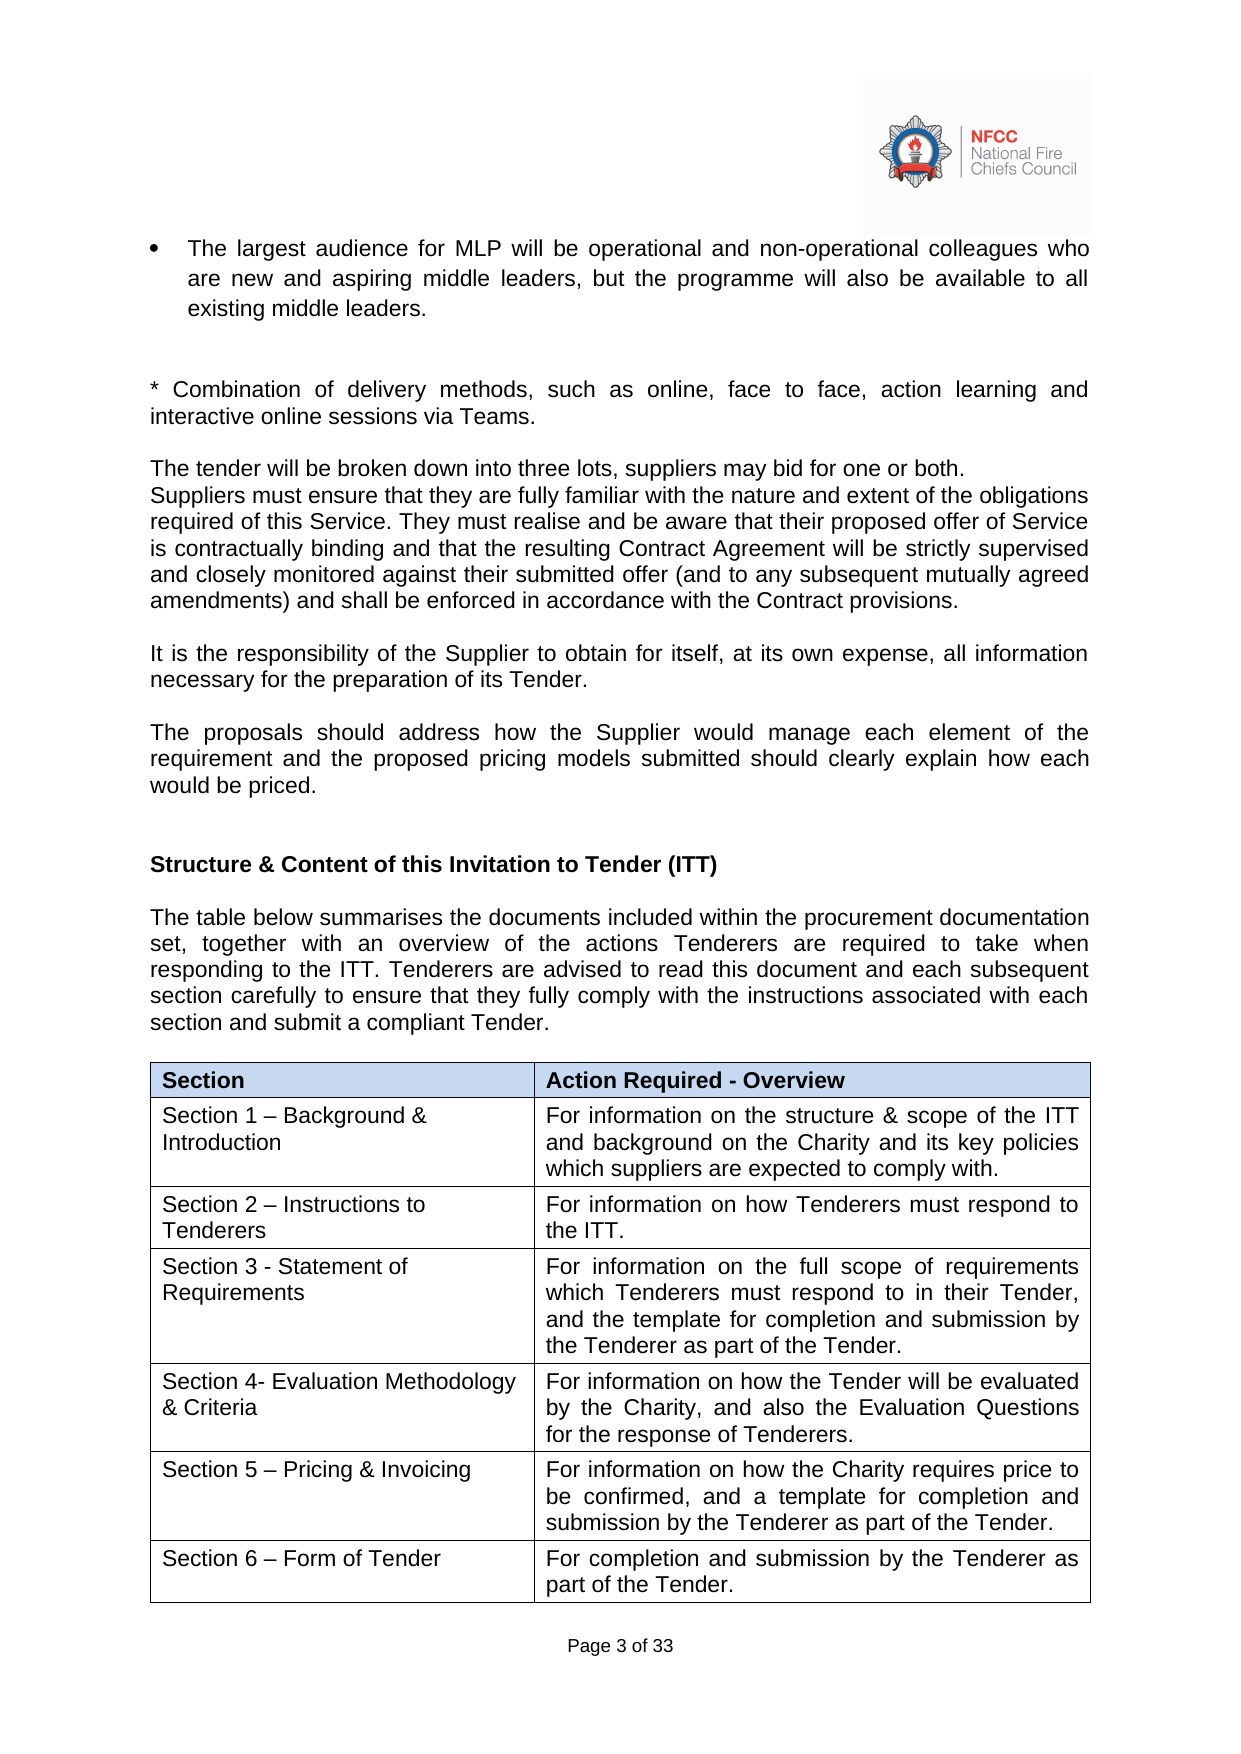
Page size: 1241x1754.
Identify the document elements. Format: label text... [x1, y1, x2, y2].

table_cell For completion and submission by the Tenderer as part of the Tender. [535, 1541, 1090, 1602]
table_cell Section 3 - Statement of Requirements [151, 1249, 534, 1363]
text It is the responsibility of the Supplier to obtain for itself, at its own expense, all information necessary for the preparation of its Tender. [150, 640, 1090, 693]
table_cell For information on the full scope of requirements which Tenderers must respond to in their Tender, and the template for completion and submission by the Tenderer as part of the Tender. [535, 1249, 1090, 1363]
table_cell Section 5 – Pricing & Invoicing [151, 1452, 534, 1539]
text The proposals should address how the Supplier would manage each element of the requirement and the proposed pricing models submitted should clearly explain how each would be priced. [150, 719, 1090, 798]
table_cell Section 2 – Instructions to Tenderers [151, 1187, 534, 1248]
table_cell For information on the structure & scope of the ITT and background on the Charity and its key policies which suppliers are expected to comply with. [535, 1098, 1090, 1186]
table_header Section [151, 1063, 534, 1097]
text The table below summarises the documents included within the procurement documentation set, together with an overview of the actions Tenderers are required to take when responding to the ITT. Tenderers are advised to read this document and each subsequent section carefully to ensure that they fully comply with the instructions associated with each section and submit a compliant Tender. [150, 903, 1090, 1035]
table_cell For information on how Tenderers must respond to the ITT. [535, 1187, 1090, 1248]
picture [862, 73, 1091, 235]
list The largest audience for MLP will be operational and non-operational colleagues who are new and aspiring middle leaders, but the programme will also be available to all existing middle leaders. [150, 235, 1090, 321]
table_cell For information on how the Charity requires price to be confirmed, and a template for completion and submission by the Tenderer as part of the Tender. [535, 1452, 1090, 1539]
text * Combination of delivery methods, such as online, face to face, action learning and interactive online sessions via Teams. [150, 376, 1090, 429]
table_cell Section 6 – Form of Tender [151, 1541, 534, 1602]
text Structure & Content of this Invitation to Tender (ITT) [150, 851, 1090, 877]
text The tender will be broken down into three lots, suppliers may bid for one or both. [150, 455, 1090, 482]
table_cell Section 4- Evaluation Methodology & Criteria [151, 1364, 534, 1451]
table_cell Section 1 – Background & Introduction [151, 1098, 534, 1186]
table_cell For information on how the Tender will be evaluated by the Charity, and also the Evaluation Questions for the response of Tenderers. [535, 1364, 1090, 1451]
table_header Action Required - Overview [535, 1063, 1090, 1097]
text Suppliers must ensure that they are fully familiar with the nature and extent of the obligations required of this Service. They must realise and be aware that their proposed offer of Service is contractually binding and that the resulting Contract Agreement will be strictly supervised and closely monitored against their submitted offer (and to any subsequent mutually agreed amendments) and shall be enforced in accordance with the Contract provisions. [150, 482, 1090, 613]
